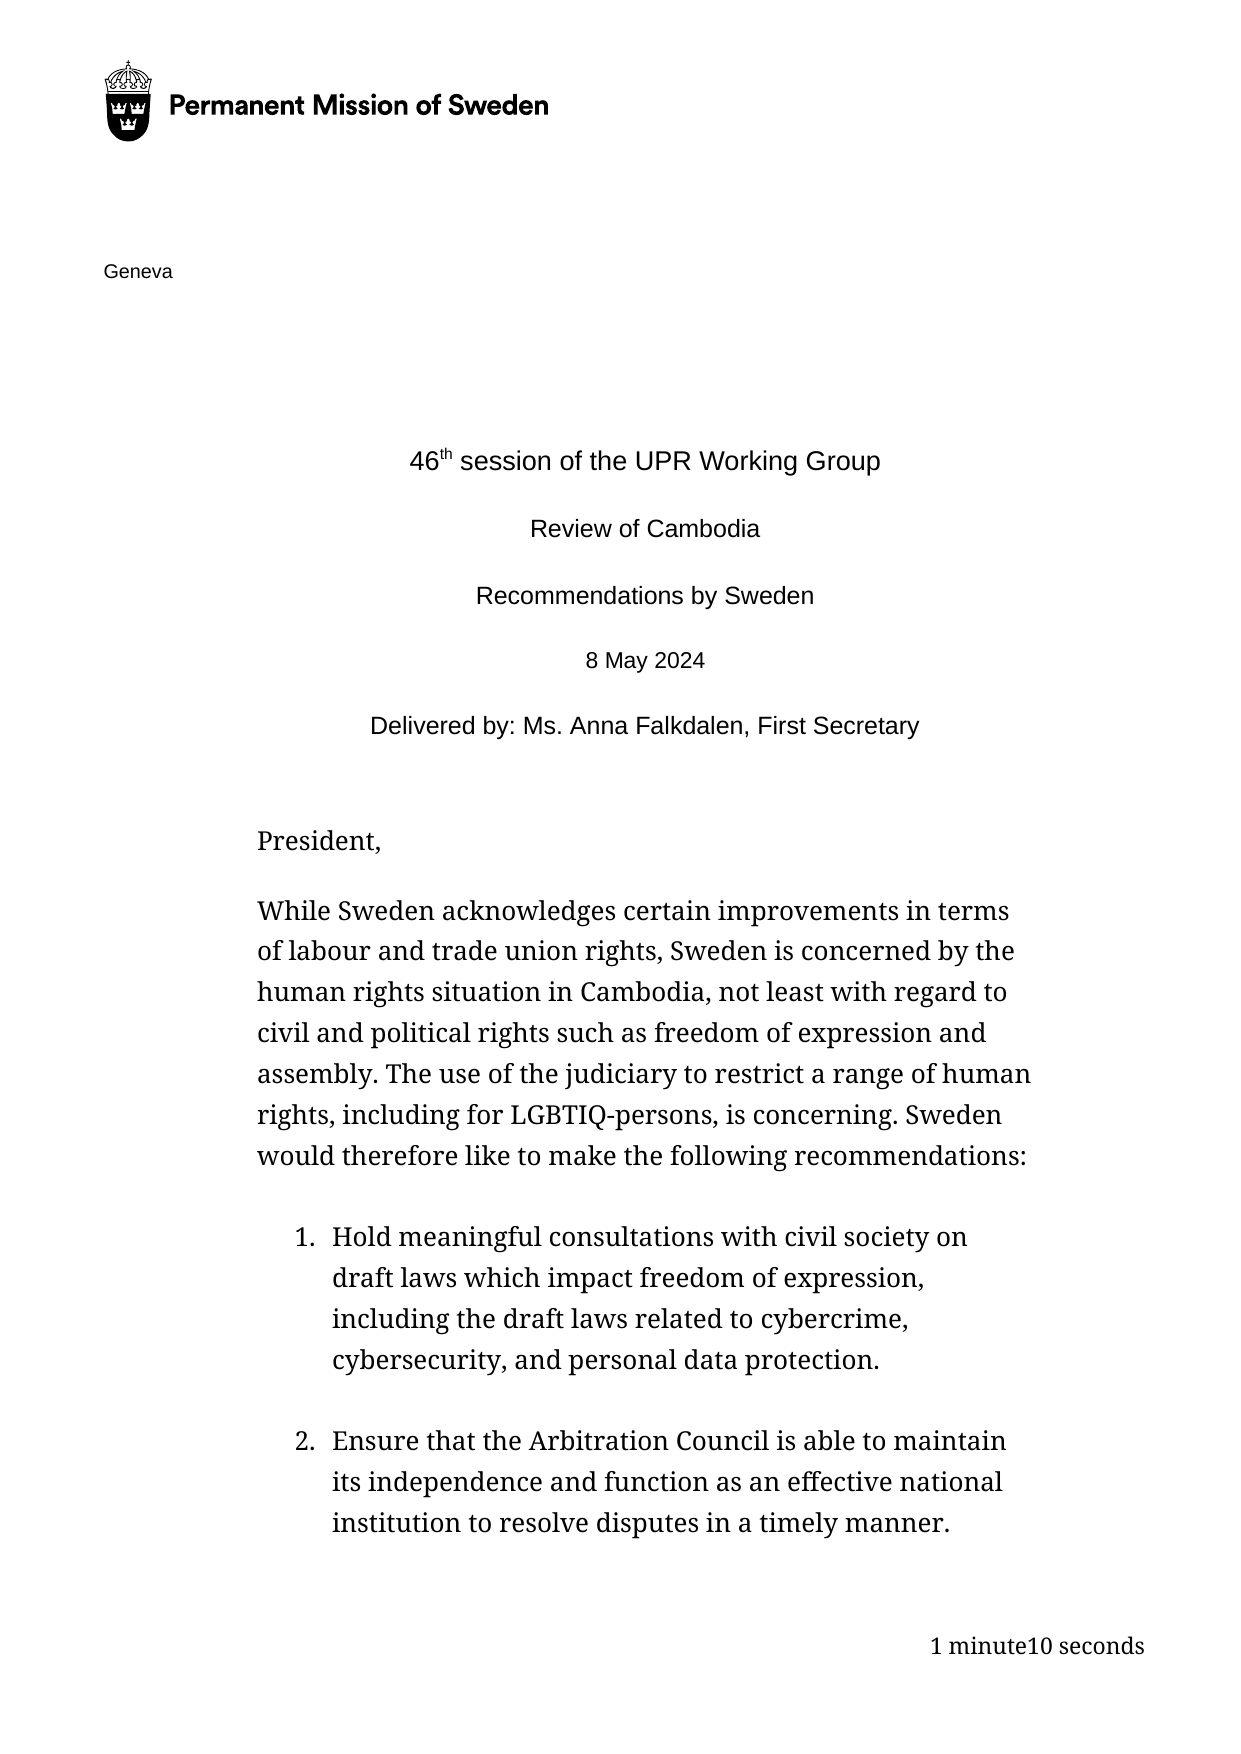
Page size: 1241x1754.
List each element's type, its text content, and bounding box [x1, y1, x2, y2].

text President, [257, 822, 1033, 858]
text Review of Cambodia [257, 514, 1033, 543]
text 46th session of the UPR Working Group [257, 445, 1033, 476]
list Ensure that the Arbitration Council is able to maintain its independence and function as an effective national institution to resolve disputes in a timely manner. [294, 1423, 1033, 1540]
list Hold meaningful consultations with civil society on draft laws which impact freedom of expression, including the draft laws related to cybercrime, cybersecurity, and personal data protection. [294, 1219, 1033, 1377]
text While Sweden acknowledges certain improvements in terms of labour and trade union rights, Sweden is concerned by the human rights situation in Cambodia, not least with regard to civil and political rights such as freedom of expression and assembly. The use of the judiciary to restrict a range of human rights, including for LGBTIQ-persons, is concerning. Sweden would therefore like to make the following recommendations: [257, 892, 1033, 1173]
text Recommendations by Sweden [257, 581, 1033, 609]
text 8 May 2024 [257, 647, 1033, 673]
text Delivered by: Ms. Anna Falkdalen, First Secretary [257, 711, 1033, 739]
